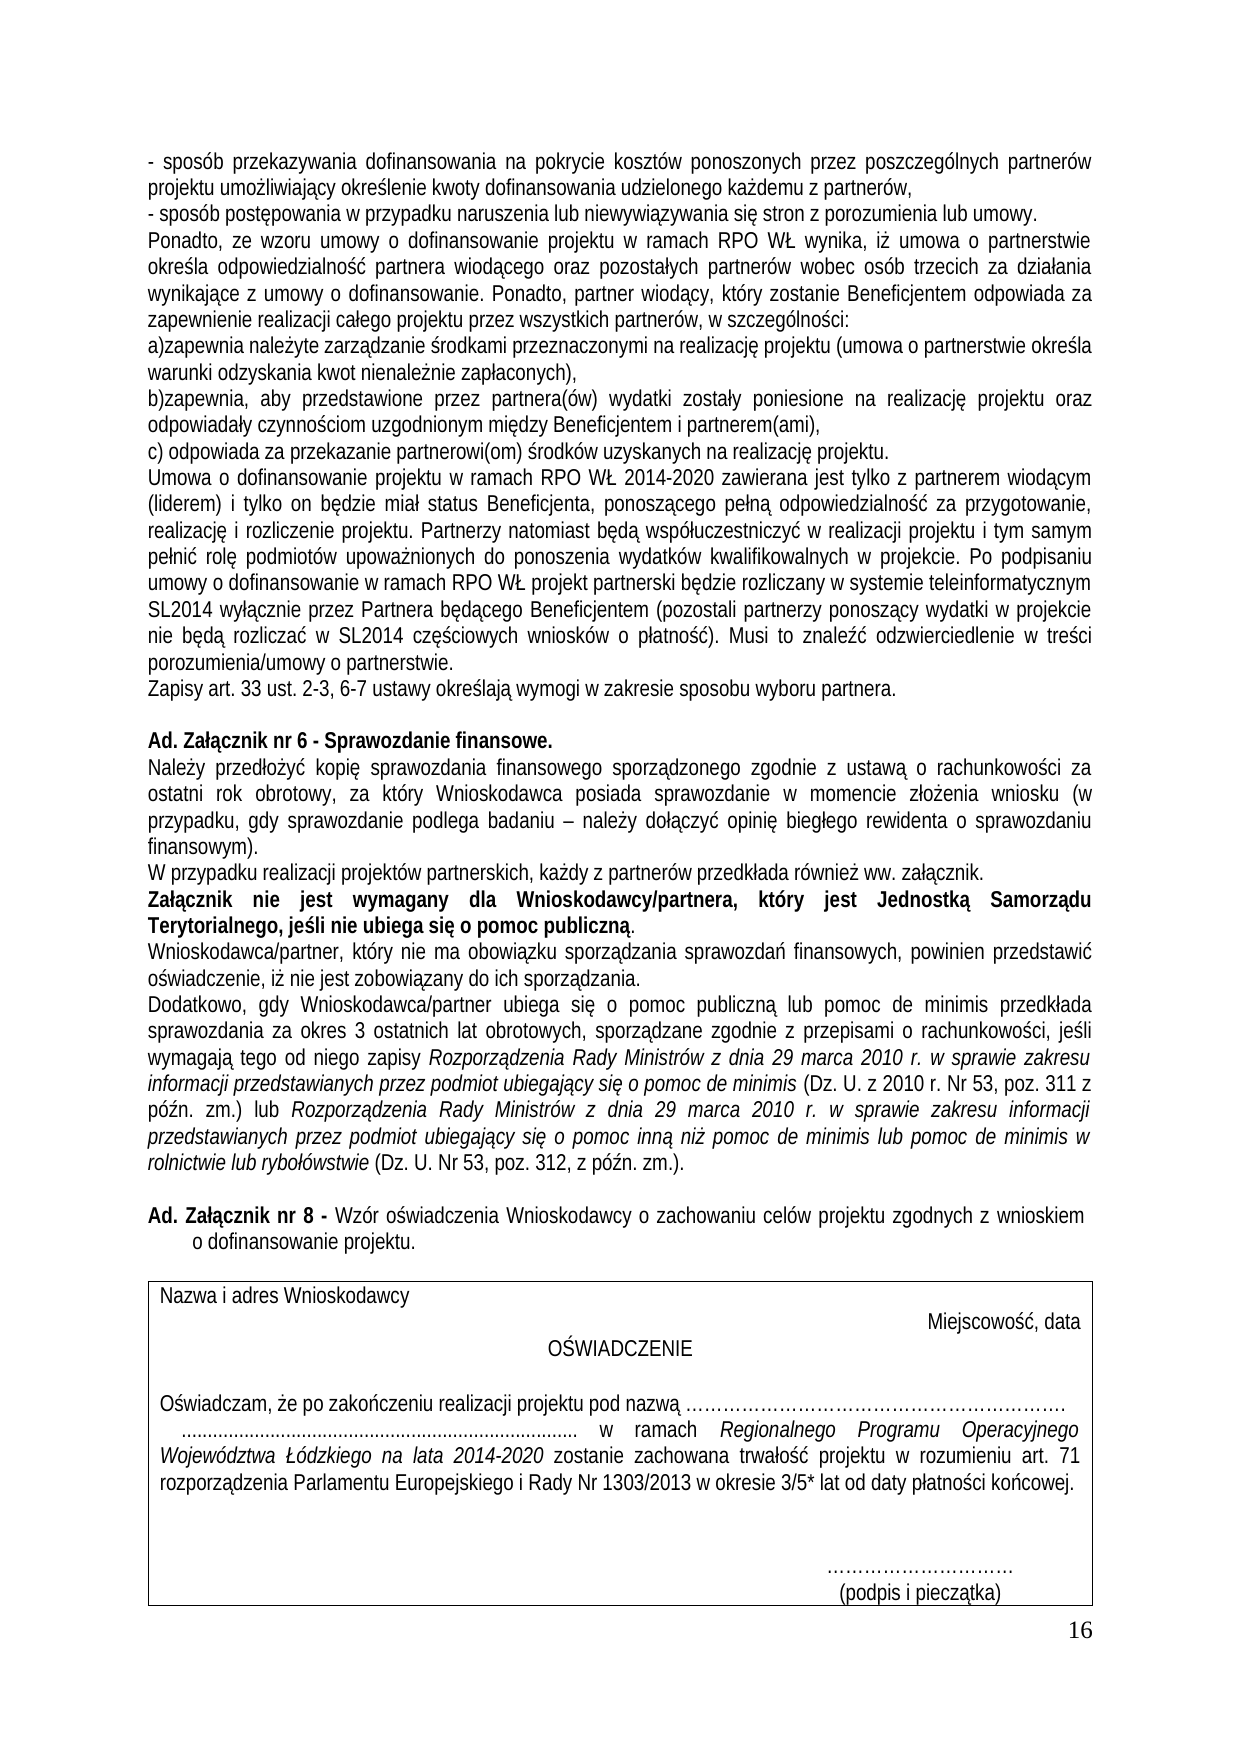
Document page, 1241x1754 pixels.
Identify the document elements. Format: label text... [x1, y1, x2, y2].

text Ponadto, ze wzoru umowy o dofinansowanie projektu w ramach RPO WŁ wynika, iż umowa o partnerstwie określa odpowiedzialność partnera wiodącego oraz pozostałych partnerów wobec osób trzecich za działania wynikające z umowy o dofinansowanie. Ponadto, partner wiodący, który zostanie Beneficjentem odpowiada za zapewnienie realizacji całego projektu przez wszystkich partnerów, w szczególności: [148, 227, 1092, 332]
text Ad. Załącznik nr 8 - Wzór oświadczenia Wnioskodawcy o zachowaniu celów projektu zgodnych z wnioskiem o dofinansowanie projektu. [148, 1202, 1092, 1254]
text W przypadku realizacji projektów partnerskich, każdy z partnerów przedkłada również ww. załącznik. [148, 859, 1092, 886]
text a)zapewnia należyte zarządzanie środkami przeznaczonymi na realizację projektu (umowa o partnerstwie określa warunki odzyskania kwot nienależnie zapłaconych), [148, 332, 1092, 385]
text Załącznik nie jest wymagany dla Wnioskodawcy/partnera, który jest Jednostką Samorządu Terytorialnego, jeśli nie ubiega się o pomoc publiczną. [148, 886, 1092, 938]
text Należy przedłożyć kopię sprawozdania finansowego sporządzonego zgodnie z ustawą o rachunkowości za ostatni rok obrotowy, za który Wnioskodawca posiada sprawozdanie w momencie złożenia wniosku (w przypadku, gdy sprawozdanie podlega badaniu – należy dołączyć opinię biegłego rewidenta o sprawozdaniu finansowym). [148, 754, 1092, 859]
text Ad. Załącznik nr 6 - Sprawozdanie finansowe. [148, 727, 1092, 754]
text b)zapewnia, aby przedstawione przez partnera(ów) wydatki zostały poniesione na realizację projektu oraz odpowiadały czynnościom uzgodnionym między Beneficjentem i partnerem(ami), [148, 385, 1092, 438]
text - sposób przekazywania dofinansowania na pokrycie kosztów ponoszonych przez poszczególnych partnerów projektu umożliwiający określenie kwoty dofinansowania udzielonego każdemu z partnerów, [148, 148, 1092, 200]
text - sposób postępowania w przypadku naruszenia lub niewywiązywania się stron z porozumienia lub umowy. [148, 200, 1092, 227]
text Umowa o dofinansowanie projektu w ramach RPO WŁ 2014-2020 zawierana jest tylko z partnerem wiodącym (liderem) i tylko on będzie miał status Beneficjenta, ponoszącego pełną odpowiedzialność za przygotowanie, realizację i rozliczenie projektu. Partnerzy natomiast będą współuczestniczyć w realizacji projektu i tym samym pełnić rolę podmiotów upoważnionych do ponoszenia wydatków kwalifikowalnych w projekcie. Po podpisaniu umowy o dofinansowanie w ramach RPO WŁ projekt partnerski będzie rozliczany w systemie teleinformatycznym SL2014 wyłącznie przez Partnera będącego Beneficjentem (pozostali partnerzy ponoszący wydatki w projekcie nie będą rozliczać w SL2014 częściowych wniosków o płatność). Musi to znaleźć odzwierciedlenie w treści porozumienia/umowy o partnerstwie. [148, 464, 1092, 675]
text Dodatkowo, gdy Wnioskodawca/partner ubiega się o pomoc publiczną lub pomoc de minimis przedkłada sprawozdania za okres 3 ostatnich lat obrotowych, sporządzane zgodnie z przepisami o rachunkowości, jeśli wymagają tego od niego zapisy Rozporządzenia Rady Ministrów z dnia 29 marca 2010 r. w sprawie zakresu informacji przedstawianych przez podmiot ubiegający się o pomoc de minimis (Dz. U. z 2010 r. Nr 53, poz. 311 z późn. zm.) lub Rozporządzenia Rady Ministrów z dnia 29 marca 2010 r. w sprawie zakresu informacji przedstawianych przez podmiot ubiegający się o pomoc inną niż pomoc de minimis lub pomoc de minimis w rolnictwie lub rybołówstwie (Dz. U. Nr 53, poz. 312, z późn. zm.). [148, 991, 1092, 1176]
text Zapisy art. 33 ust. 2-3, 6-7 ustawy określają wymogi w zakresie sposobu wyboru partnera. [148, 675, 1092, 701]
text Wnioskodawca/partner, który nie ma obowiązku sporządzania sprawozdań finansowych, powinien przedstawić oświadczenie, iż nie jest zobowiązany do ich sporządzania. [148, 938, 1092, 991]
text c) odpowiada za przekazanie partnerowi(om) środków uzyskanych na realizację projektu. [148, 438, 1092, 464]
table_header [149, 1282, 1092, 1605]
